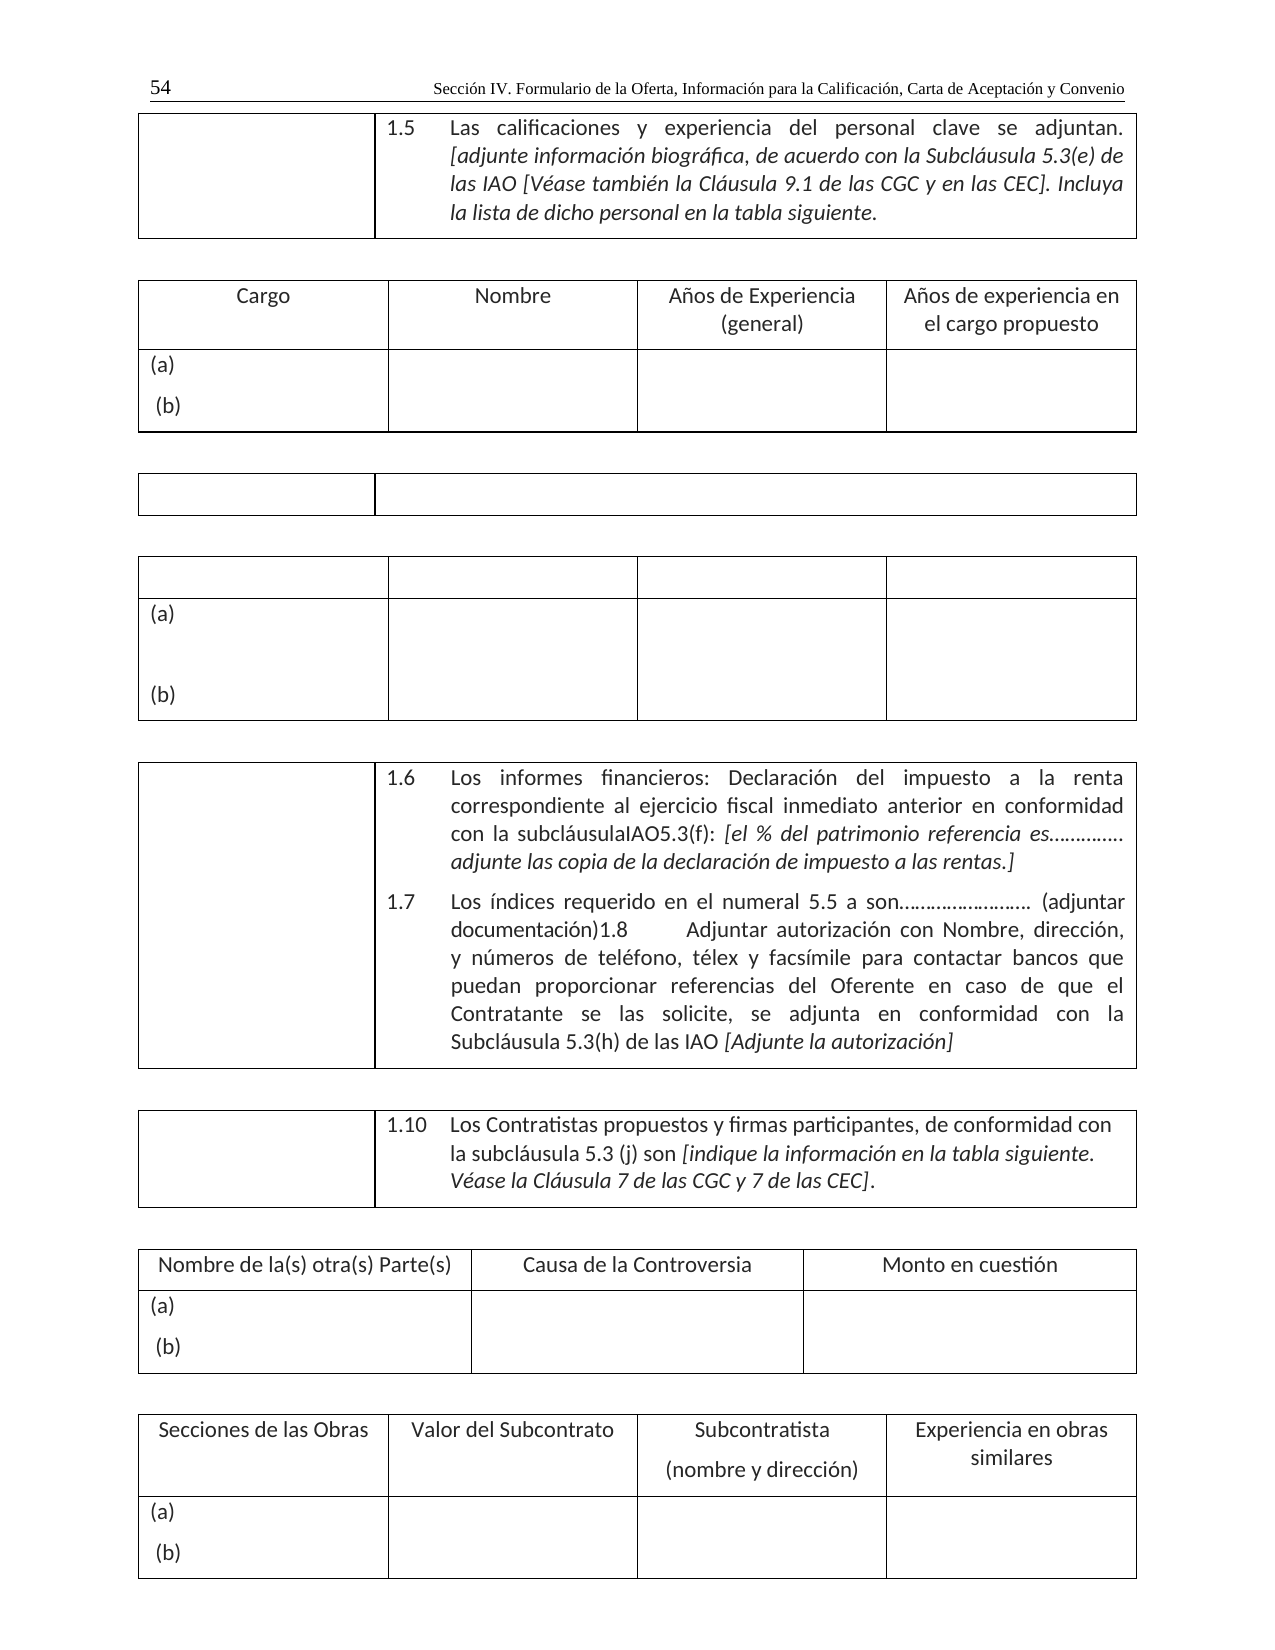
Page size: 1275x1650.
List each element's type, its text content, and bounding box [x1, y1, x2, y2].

table_header 1.5 Las calificaciones y experiencia del personal clave se adjuntan. [adjunte información biográfica, de acuerdo con la Subcláusula 5.3(e) de las IAO [Véase también la Cláusula 9.1 de las CGC y en las CEC]. Incluya la lista de dicho personal en la tabla siguiente. [376, 114, 1136, 238]
table_header Años de experiencia en el cargo propuesto [887, 281, 1136, 349]
table_cell [389, 1497, 637, 1578]
table_header Monto en cuestión [804, 1250, 1136, 1290]
table_header 1.10 Los Contratistas propuestos y firmas participantes, de conformidad con la subcláusula 5.3 (j) son [indique la información en la tabla siguiente. Véase la Cláusula 7 de las CGC y 7 de las CEC]. [376, 1111, 1136, 1207]
table_header Cargo [139, 281, 388, 349]
table_cell [887, 599, 1136, 720]
table_cell [389, 350, 637, 431]
table_header Años de Experiencia (general) [638, 281, 886, 349]
table_cell (a) (b) [139, 1497, 388, 1578]
table_cell [887, 1497, 1136, 1578]
table_header Nombre de la(s) otra(s) Parte(s) [139, 1250, 471, 1290]
table_cell [638, 1497, 886, 1578]
table_header [887, 557, 1136, 598]
table_header Nombre [389, 281, 637, 349]
table_cell [804, 1291, 1136, 1372]
table_cell (a) (b) [139, 599, 388, 720]
table_header [389, 557, 637, 598]
table_header [376, 474, 1136, 514]
table_header [139, 557, 388, 598]
table_header [139, 1111, 374, 1207]
table_cell [638, 350, 886, 431]
table_cell [887, 350, 1136, 431]
table_cell (a) (b) [139, 1291, 471, 1372]
table_header [139, 474, 374, 514]
table_header [139, 114, 374, 238]
table_header [139, 763, 374, 1068]
table_cell (a) (b) [139, 350, 388, 431]
table_header Secciones de las Obras [139, 1415, 388, 1496]
table_header Experiencia en obras similares [887, 1415, 1136, 1496]
table_cell [389, 599, 637, 720]
table_header [638, 557, 886, 598]
table_header 1.6 Los informes financieros: Declaración del impuesto a la renta correspondiente al ejercicio fiscal inmediato anterior en conformidad con la subcláusulaIAO5.3(f): [el % del patrimonio referencia es………….. adjunte las copia de la declaración de impuesto a las rentas.] 1.7 Los índices requerido en el numeral 5.5 a son……………………. (adjuntar documentación)1.8 Adjuntar autorización con Nombre, dirección, y números de teléfono, télex y facsímile para contactar bancos que puedan proporcionar referencias del Oferente en caso de que el Contratante se las solicite, se adjunta en conformidad con la Subcláusula 5.3(h) de las IAO [Adjunte la autorización] [376, 763, 1136, 1068]
table_header Subcontratista (nombre y dirección) [638, 1415, 886, 1496]
table_header Causa de la Controversia [472, 1250, 803, 1290]
table_header Valor del Subcontrato [389, 1415, 637, 1496]
table_cell [472, 1291, 803, 1372]
table_cell [638, 599, 886, 720]
